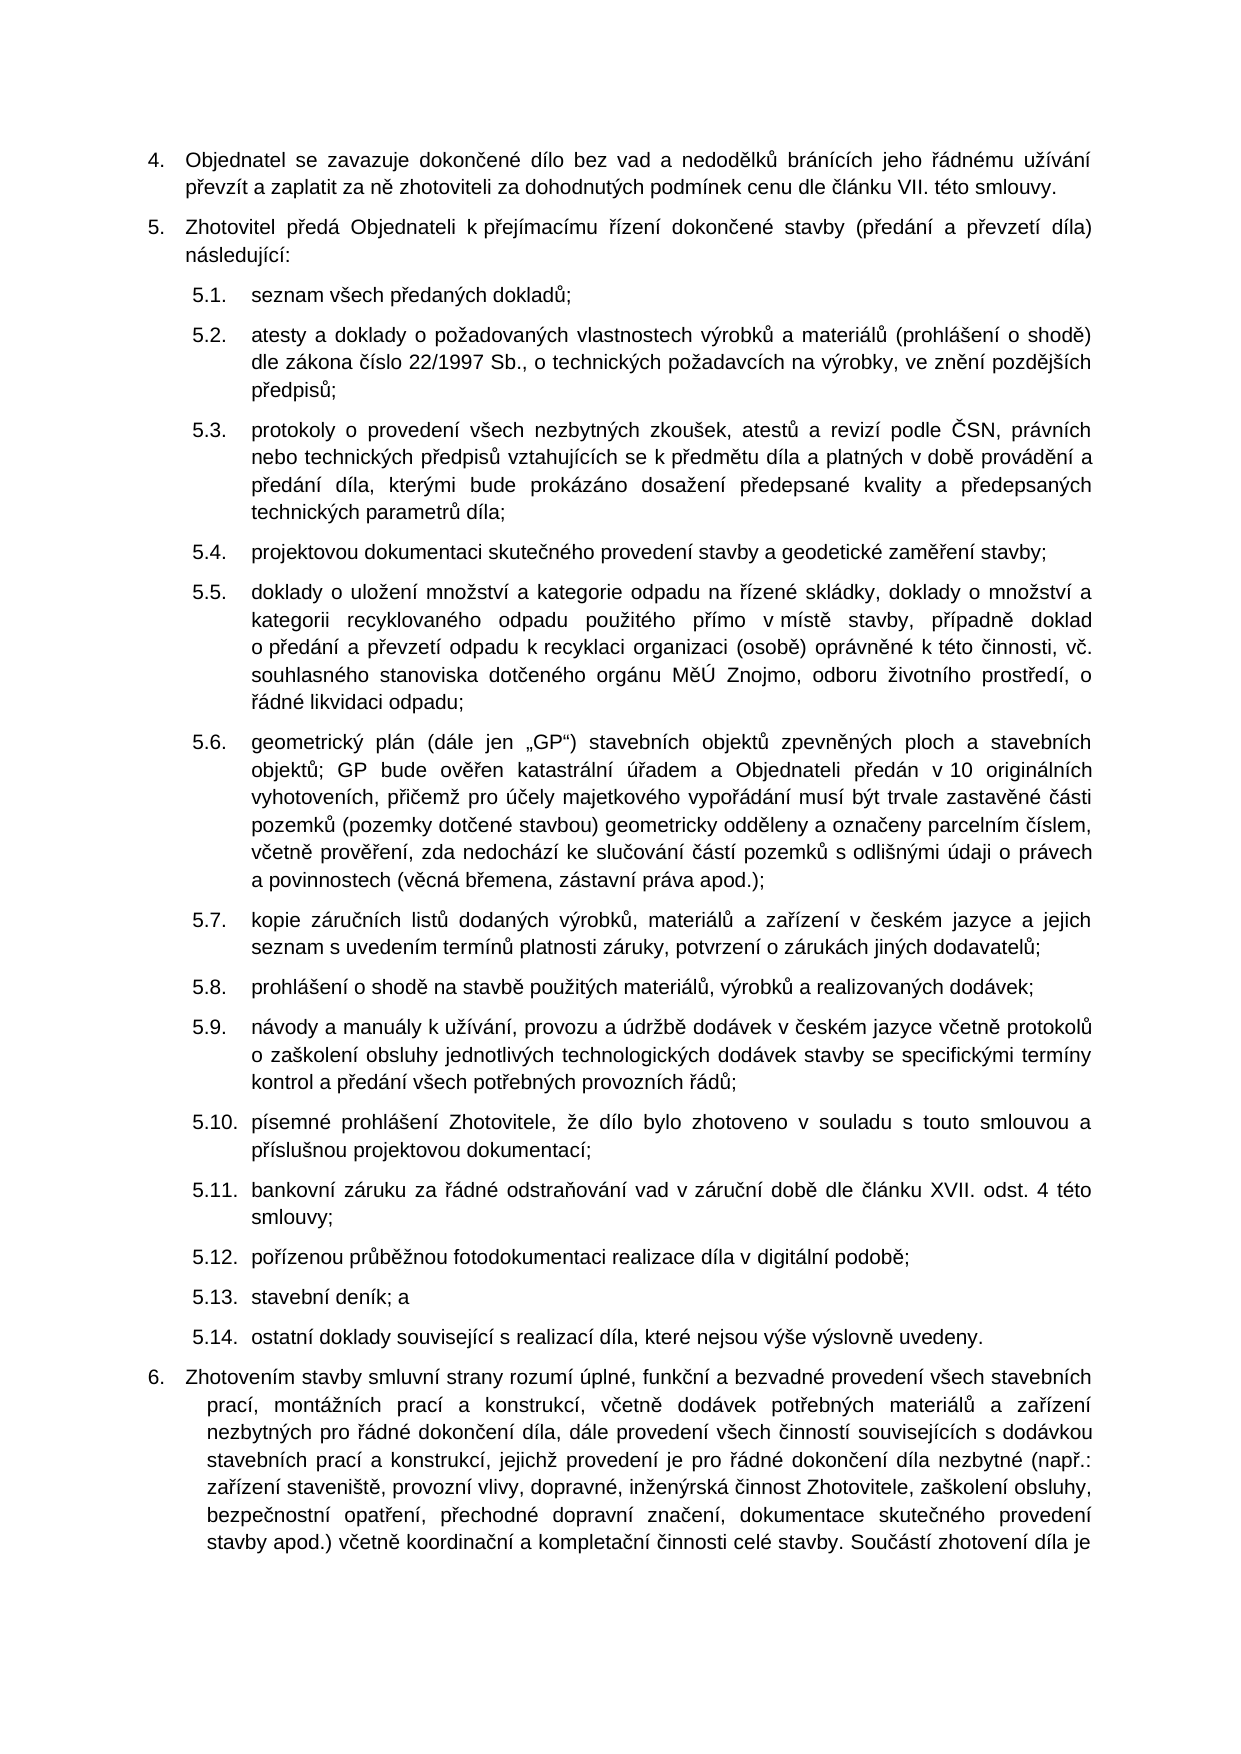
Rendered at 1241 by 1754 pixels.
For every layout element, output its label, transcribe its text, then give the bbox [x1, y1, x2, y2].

list doklady o uložení množství a kategorie odpadu na řízené skládky, doklady o množství a kategorii recyklovaného odpadu použitého přímo v místě stavby, případně doklad o předání a převzetí odpadu k recyklaci organizaci (osobě) oprávněné k této činnosti, vč. souhlasného stanoviska dotčeného orgánu MěÚ Znojmo, odboru životního prostředí, o řádné likvidaci odpadu; [192, 580, 1093, 714]
list písemné prohlášení Zhotovitele, že dílo bylo zhotoveno v souladu s touto smlouvou a příslušnou projektovou dokumentací; [192, 1110, 1093, 1162]
list ostatní doklady související s realizací díla, které nejsou výše výslovně uvedeny. [192, 1325, 1093, 1349]
list Zhotovitel předá Objednateli k přejímacímu řízení dokončené stavby (předání a převzetí díla) následující: [148, 215, 1093, 267]
list atesty a doklady o požadovaných vlastnostech výrobků a materiálů (prohlášení o shodě) dle zákona číslo 22/1997 Sb., o technických požadavcích na výrobky, ve znění pozdějších předpisů; [192, 323, 1093, 402]
list stavební deník; a [192, 1285, 1093, 1309]
list návody a manuály k užívání, provozu a údržbě dodávek v českém jazyce včetně protokolů o zaškolení obsluhy jednotlivých technologických dodávek stavby se specifickými termíny kontrol a předání všech potřebných provozních řádů; [192, 1015, 1093, 1094]
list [148, 1365, 1093, 1554]
list seznam všech předaných dokladů; [192, 283, 1093, 307]
list kopie záručních listů dodaných výrobků, materiálů a zařízení v českém jazyce a jejich seznam s uvedením termínů platnosti záruky, potvrzení o zárukách jiných dodavatelů; [192, 908, 1093, 959]
list protokoly o provedení všech nezbytných zkoušek, atestů a revizí podle ČSN, právních nebo technických předpisů vztahujících se k předmětu díla a platných v době provádění a předání díla, kterými bude prokázáno dosažení předepsané kvality a předepsaných technických parametrů díla; [192, 418, 1093, 524]
list pořízenou průběžnou fotodokumentaci realizace díla v digitální podobě; [192, 1245, 1093, 1269]
list geometrický plán (dále jen „GP“) stavebních objektů zpevněných ploch a stavebních objektů; GP bude ověřen katastrální úřadem a Objednateli předán v 10 originálních vyhotoveních, přičemž pro účely majetkového vypořádání musí být trvale zastavěné části pozemků (pozemky dotčené stavbou) geometricky odděleny a označeny parcelním číslem, včetně prověření, zda nedochází ke slučování částí pozemků s odlišnými údaji o právech a povinnostech (věcná břemena, zástavní práva apod.); [192, 730, 1093, 892]
list Objednatel se zavazuje dokončené dílo bez vad a nedodělků bránících jeho řádnému užívání převzít a zaplatit za ně zhotoviteli za dohodnutých podmínek cenu dle článku VII. této smlouvy. [148, 148, 1093, 199]
list bankovní záruku za řádné odstraňování vad v záruční době dle článku XVII. odst. 4 této smlouvy; [192, 1178, 1093, 1229]
list prohlášení o shodě na stavbě použitých materiálů, výrobků a realizovaných dodávek; [192, 975, 1093, 999]
list projektovou dokumentaci skutečného provedení stavby a geodetické zaměření stavby; [192, 540, 1093, 564]
